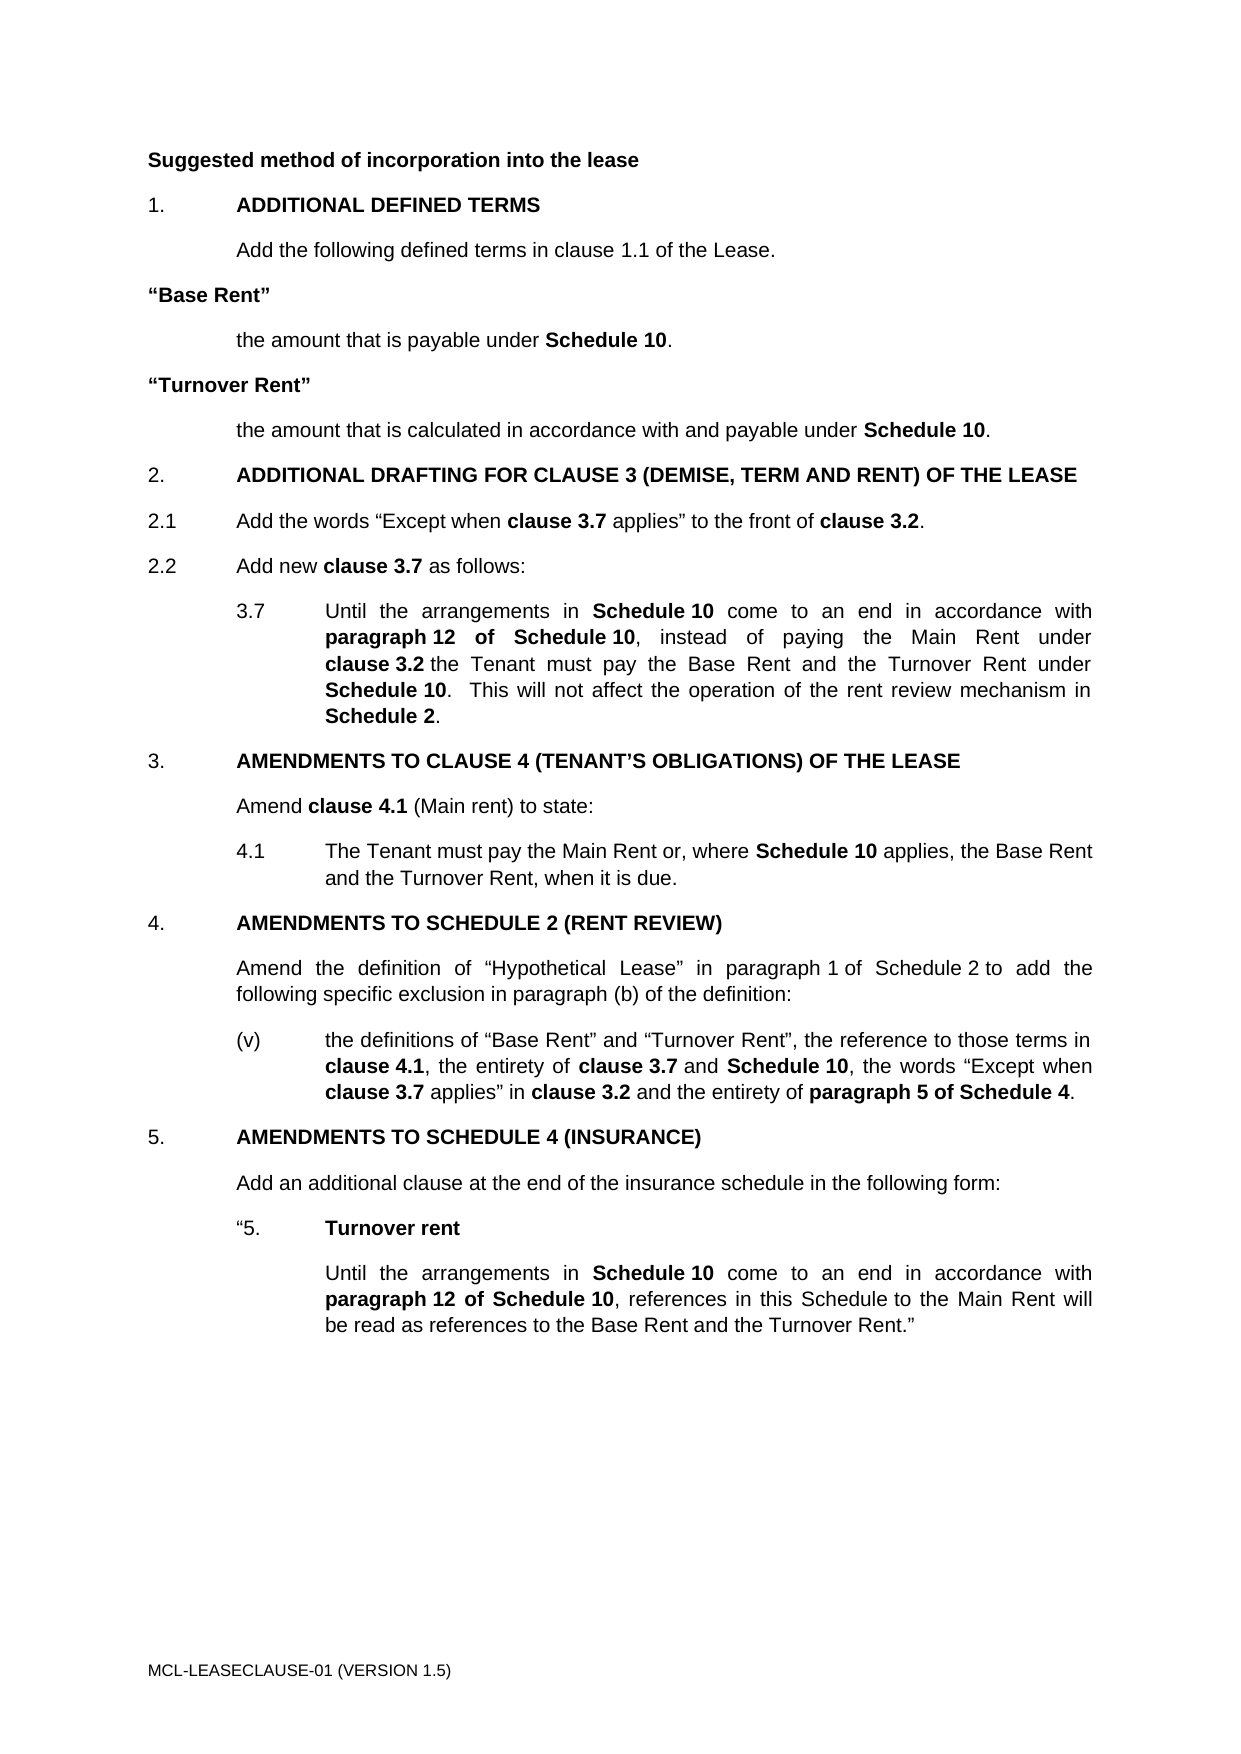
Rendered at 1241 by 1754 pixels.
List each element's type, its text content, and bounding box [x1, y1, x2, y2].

text Add an additional clause at the end of the insurance schedule in the following form: [236, 1170, 1093, 1194]
text “Turnover Rent” [148, 373, 1093, 397]
text “5. Turnover rent [236, 1215, 1093, 1239]
subtitle Add the words “Except when clause 3.7 applies” to the front of clause 3.2. [148, 508, 1093, 532]
subtitle Add new clause 3.7 as follows: [148, 553, 1093, 577]
text 3.7 Until the arrangements in Schedule 10 come to an end in accordance with paragraph 12 of Schedule 10, instead of paying the Main Rent under clause 3.2 the Tenant must pay the Base Rent and the Turnover Rent under Schedule 10. This will not affect the operation of the rent review mechanism in Schedule 2. [236, 599, 1093, 728]
text (v) the definitions of “Base Rent” and “Turnover Rent”, the reference to those terms in clause 4.1, the entirety of clause 3.7 and Schedule 10, the words “Except when clause 3.7 applies” in clause 3.2 and the entirety of paragraph 5 of Schedule 4. [236, 1027, 1093, 1104]
text the amount that is calculated in accordance with and payable under Schedule 10. [236, 418, 1093, 442]
subtitle Amendments to clause 4 (Tenant’s obligations) of the Lease [148, 749, 1093, 773]
text Amend clause 4.1 (Main rent) to state: [236, 794, 1093, 818]
subtitle Additional drafting for clause 3 (Demise, term and rent) of the Lease [148, 463, 1093, 487]
text Amend the definition of “Hypothetical Lease” in paragraph 1 of Schedule 2 to add the following specific exclusion in paragraph (b) of the definition: [236, 956, 1093, 1006]
text Suggested method of incorporation into the lease [148, 148, 1093, 172]
subtitle Amendments to Schedule 2 (Rent review) [148, 911, 1093, 935]
text “Base Rent” [148, 283, 1093, 307]
text Until the arrangements in Schedule 10 come to an end in accordance with paragraph 12 of Schedule 10, references in this Schedule to the Main Rent will be read as references to the Base Rent and the Turnover Rent.” [325, 1261, 1093, 1337]
text 4.1 The Tenant must pay the Main Rent or, where Schedule 10 applies, the Base Rent and the Turnover Rent, when it is due. [236, 839, 1093, 890]
text Add the following defined terms in clause 1.1 of the Lease. [236, 238, 1093, 262]
text the amount that is payable under Schedule 10. [236, 328, 1093, 352]
subtitle Amendments to Schedule 4 (Insurance) [148, 1125, 1093, 1149]
subtitle Additional defined terms [148, 193, 1093, 217]
